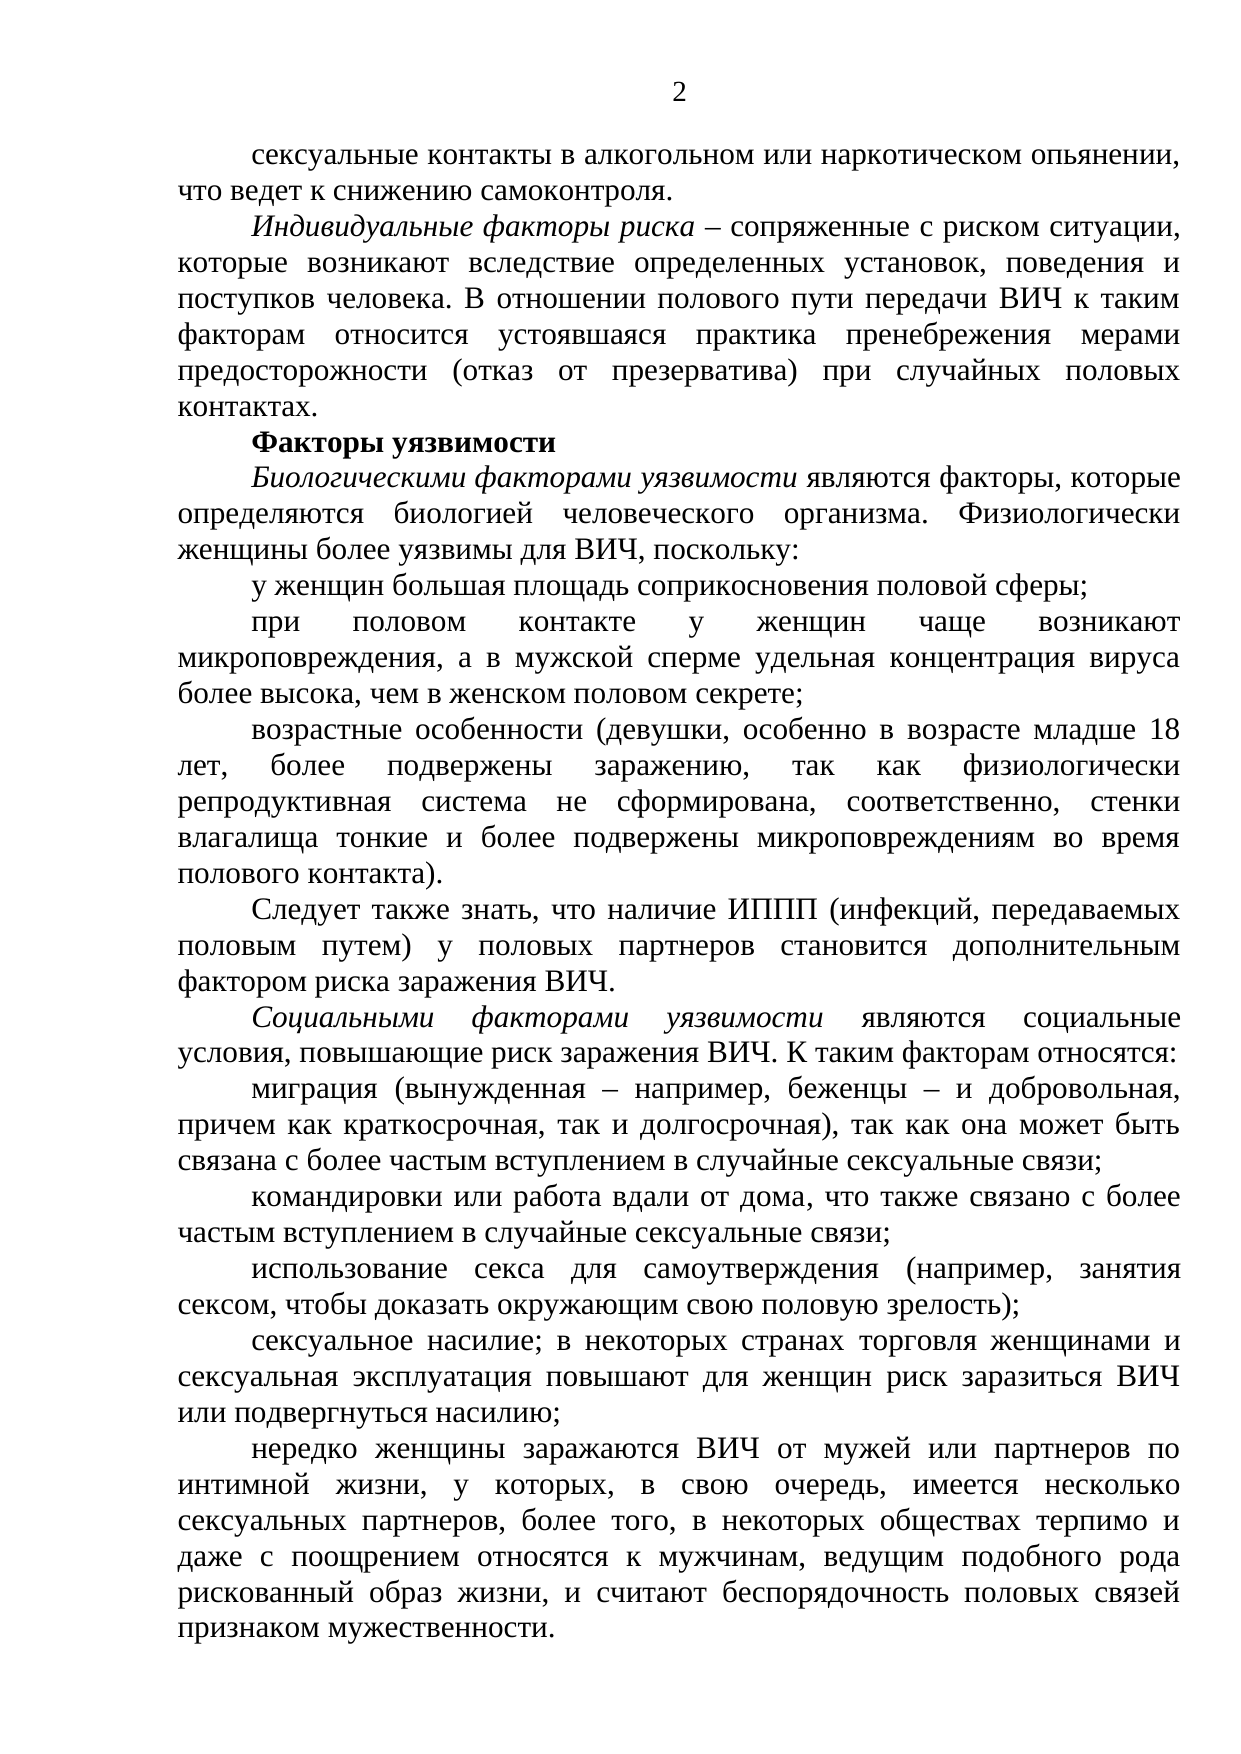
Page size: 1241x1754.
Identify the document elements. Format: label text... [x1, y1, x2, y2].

text миграция (вынужденная – например, беженцы – и добровольная, причем как краткосрочная, так и долгосрочная), так как она может быть связана с более частым вступлением в случайные сексуальные связи; [177, 1070, 1181, 1177]
text использование секса для самоутверждения (например, занятия сексом, чтобы доказать окружающим свою половую зрелость); [177, 1249, 1181, 1321]
text у женщин большая площадь соприкосновения половой сферы; [177, 567, 1181, 602]
text нередко женщины заражаются ВИЧ от мужей или партнеров по интимной жизни, у которых, в свою очередь, имеется несколько сексуальных партнеров, более того, в некоторых обществах терпимо и даже с поощрением относятся к мужчинам, ведущим подобного рода рискованный образ жизни, и считают беспорядочность половых связей признаком мужественности. [177, 1429, 1181, 1645]
text сексуальное насилие; в некоторых странах торговля женщинами и сексуальная эксплуатация повышают для женщин риск заразиться ВИЧ или подвергнуться насилию; [177, 1321, 1181, 1429]
text Социальными факторами уязвимости являются социальные условия, повышающие риск заражения ВИЧ. К таким факторам относятся: [177, 998, 1181, 1070]
text возрастные особенности (девушки, особенно в возрасте младше 18 лет, более подвержены заражению, так как физиологически репродуктивная система не сформирована, соответственно, стенки влагалища тонкие и более подвержены микроповреждениям во время полового контакта). [177, 710, 1181, 890]
text Следует также знать, что наличие ИППП (инфекций, передаваемых половым путем) у половых партнеров становится дополнительным фактором риска заражения ВИЧ. [177, 890, 1181, 998]
text командировки или работа вдали от дома, что также связано с более частым вступлением в случайные сексуальные связи; [177, 1177, 1181, 1249]
text сексуальные контакты в алкогольном или наркотическом опьянении, что ведет к снижению самоконтроля. [177, 135, 1181, 207]
text Факторы уязвимости [177, 423, 1181, 459]
text при половом контакте у женщин чаще возникают микроповреждения, а в мужской сперме удельная концентрация вируса более высока, чем в женском половом секрете; [177, 602, 1181, 710]
text Биологическими факторами уязвимости являются факторы, которые определяются биологией человеческого организма. Физиологически женщины более уязвимы для ВИЧ, поскольку: [177, 459, 1181, 567]
text Индивидуальные факторы риска – сопряженные с риском ситуации, которые возникают вследствие определенных установок, поведения и поступков человека. В отношении полового пути передачи ВИЧ к таким факторам относится устоявшаяся практика пренебрежения мерами предосторожности (отказ от презерватива) при случайных половых контактах. [177, 207, 1181, 423]
